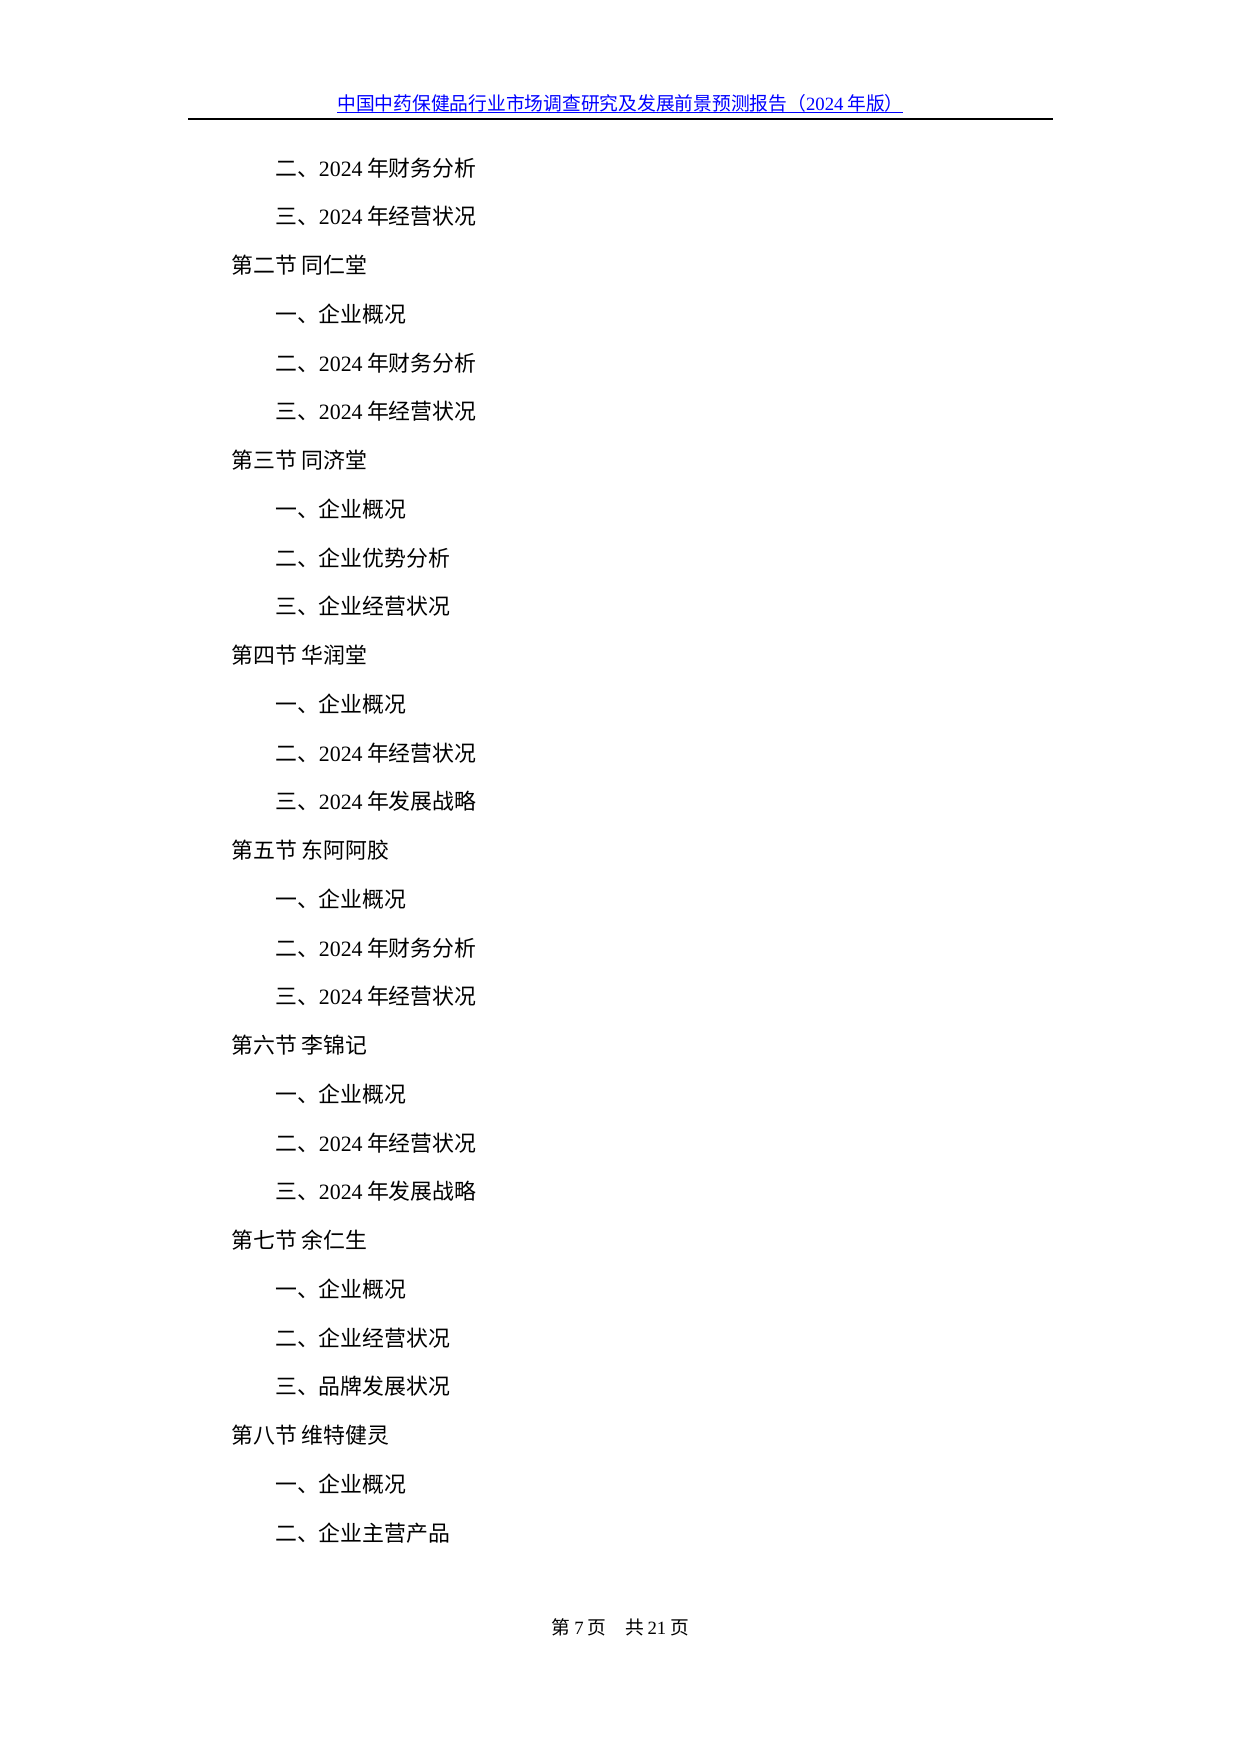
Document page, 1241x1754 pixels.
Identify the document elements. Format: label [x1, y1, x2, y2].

text [187, 150, 1053, 1548]
